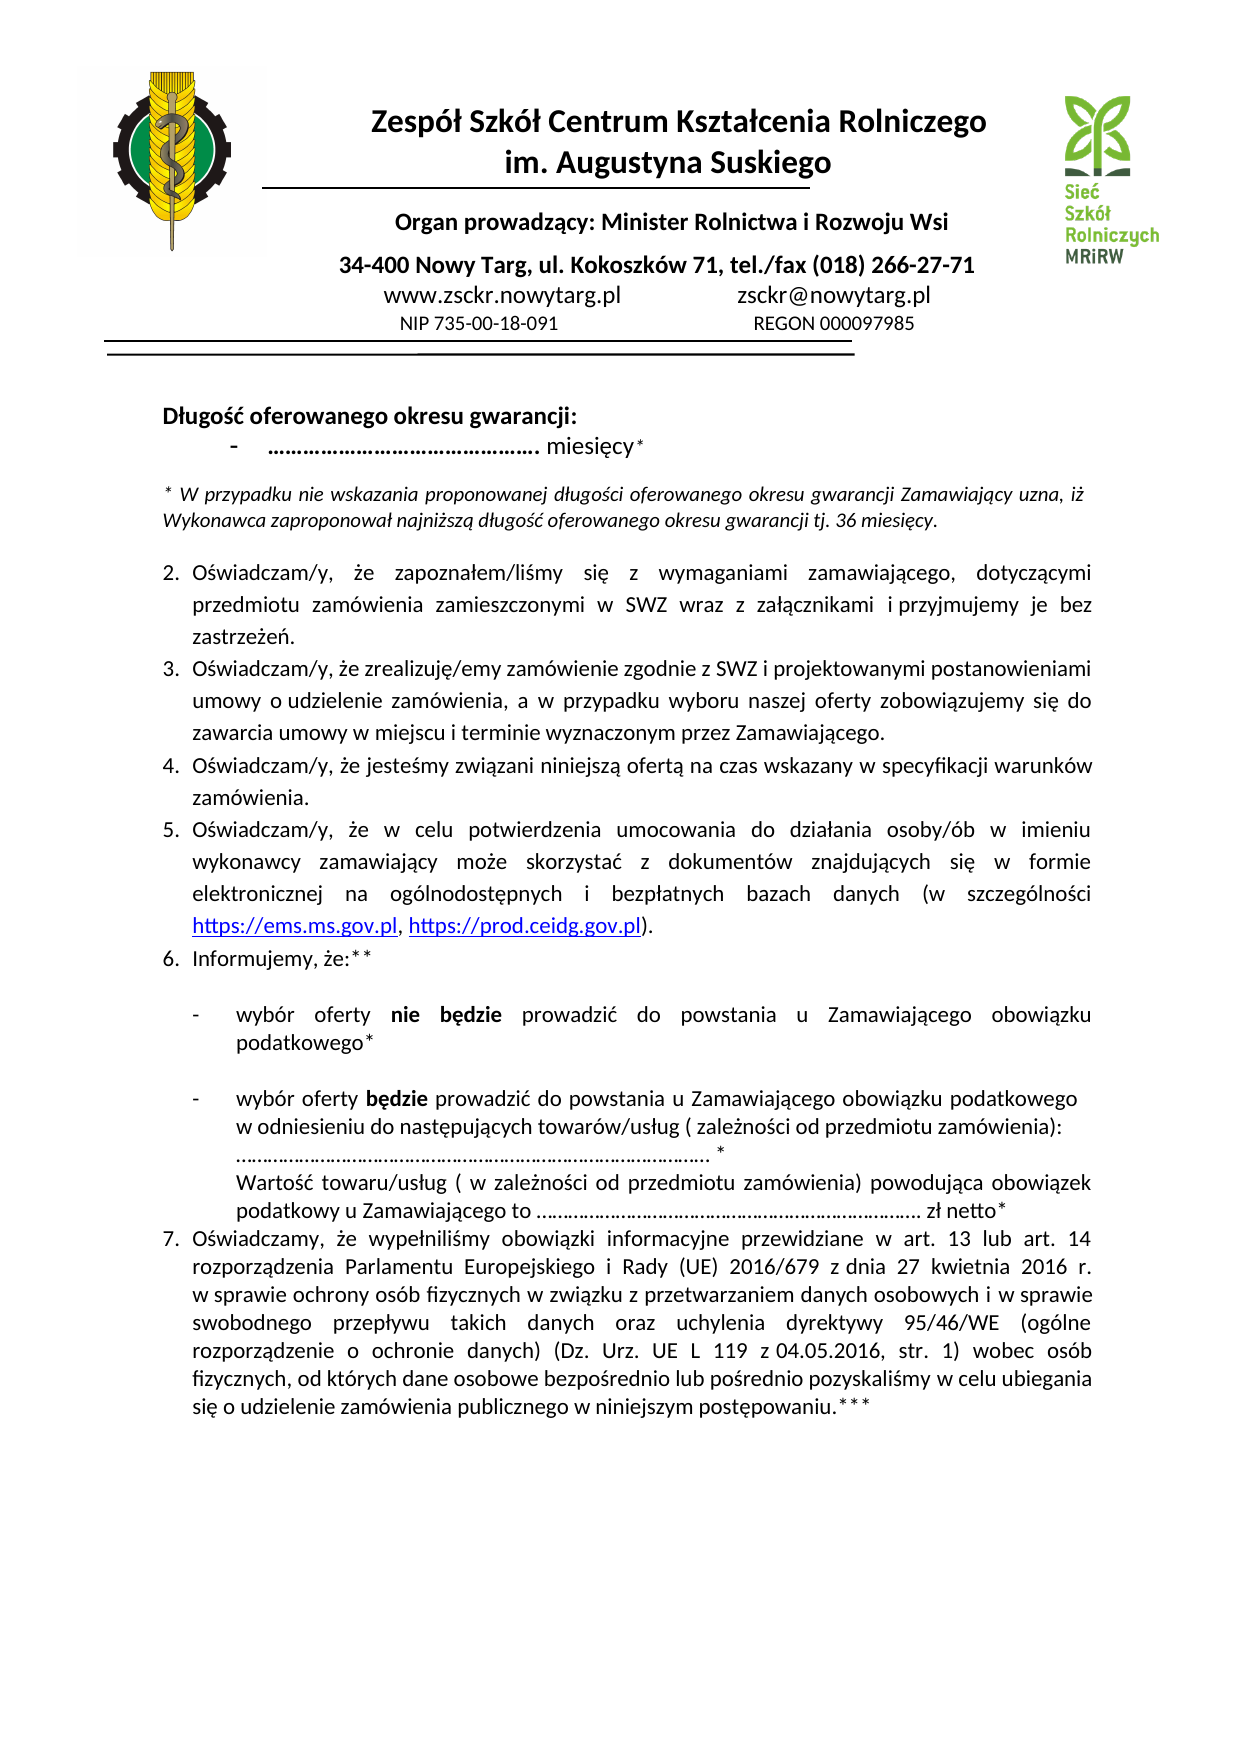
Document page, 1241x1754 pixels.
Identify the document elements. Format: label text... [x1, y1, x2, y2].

list Oświadczam/y, że w celu potwierdzenia umocowania do działania osoby/ób w imieniu wykonawcy zamawiający może skorzystać z dokumentów znajdujących się w formie elektronicznej na ogólnodostępnych i bezpłatnych bazach danych (w szczególności https://ems.ms.gov.pl, https://prod.ceidg.gov.pl). [162, 815, 1093, 940]
text * W przypadku nie wskazania proponowanej długości oferowanego okresu gwarancji Zamawiający uzna, iż Wykonawca zaproponował najniższą długość oferowanego okresu gwarancji tj. 36 miesięcy. [162, 481, 1085, 532]
list Oświadczamy, że wypełniliśmy obowiązki informacyjne przewidziane w art. 13 lub art. 14 rozporządzenia Parlamentu Europejskiego i Rady (UE) 2016/679 z dnia 27 kwietnia 2016 r. w sprawie ochrony osób fizycznych w związku z przetwarzaniem danych osobowych i w sprawie swobodnego przepływu takich danych oraz uchylenia dyrektywy 95/46/WE (ogólne rozporządzenie o ochronie danych) (Dz. Urz. UE L 119 z 04.05.2016, str. 1) wobec osób fizycznych, od których dane osobowe bezpośrednio lub pośrednio pozyskaliśmy w celu ubiegania się o udzielenie zamówienia publicznego w niniejszym postępowaniu.*** [162, 1224, 1093, 1420]
list ………………………………………. miesięcy* [229, 431, 1093, 461]
text - wybór oferty będzie prowadzić do powstania u Zamawiającego obowiązku podatkowego w odniesieniu do następujących towarów/usług ( zależności od przedmiotu zamówienia): [192, 1084, 1093, 1140]
picture [1050, 80, 1174, 278]
text Wartość towaru/usług ( w zależności od przedmiotu zamówienia) powodująca obowiązek podatkowy u Zamawiającego to ………………………………………………………………. zł netto* [236, 1168, 1093, 1224]
list Oświadczam/y, że jesteśmy związani niniejszą ofertą na czas wskazany w specyfikacji warunków zamówienia. [162, 751, 1093, 811]
text Długość oferowanego okresu gwarancji: [162, 400, 1085, 431]
list Oświadczam/y, że zrealizuję/emy zamówienie zgodnie z SWZ i projektowanymi postanowieniami umowy o udzielenie zamówienia, a w przypadku wyboru naszej oferty zobowiązujemy się do zawarcia umowy w miejscu i terminie wyznaczonym przez Zamawiającego. [162, 654, 1093, 747]
text - wybór oferty nie będzie prowadzić do powstania u Zamawiającego obowiązku podatkowego* [192, 1000, 1093, 1056]
text ……………………………………………………………………………… * [192, 1140, 1093, 1168]
list Oświadczam/y, że zapoznałem/liśmy się z wymaganiami zamawiającego, dotyczącymi przedmiotu zamówienia zamieszczonymi w SWZ wraz z załącznikami i przyjmujemy je bez zastrzeżeń. [162, 558, 1093, 650]
picture [77, 66, 268, 257]
list Informujemy, że:** [162, 944, 1093, 972]
